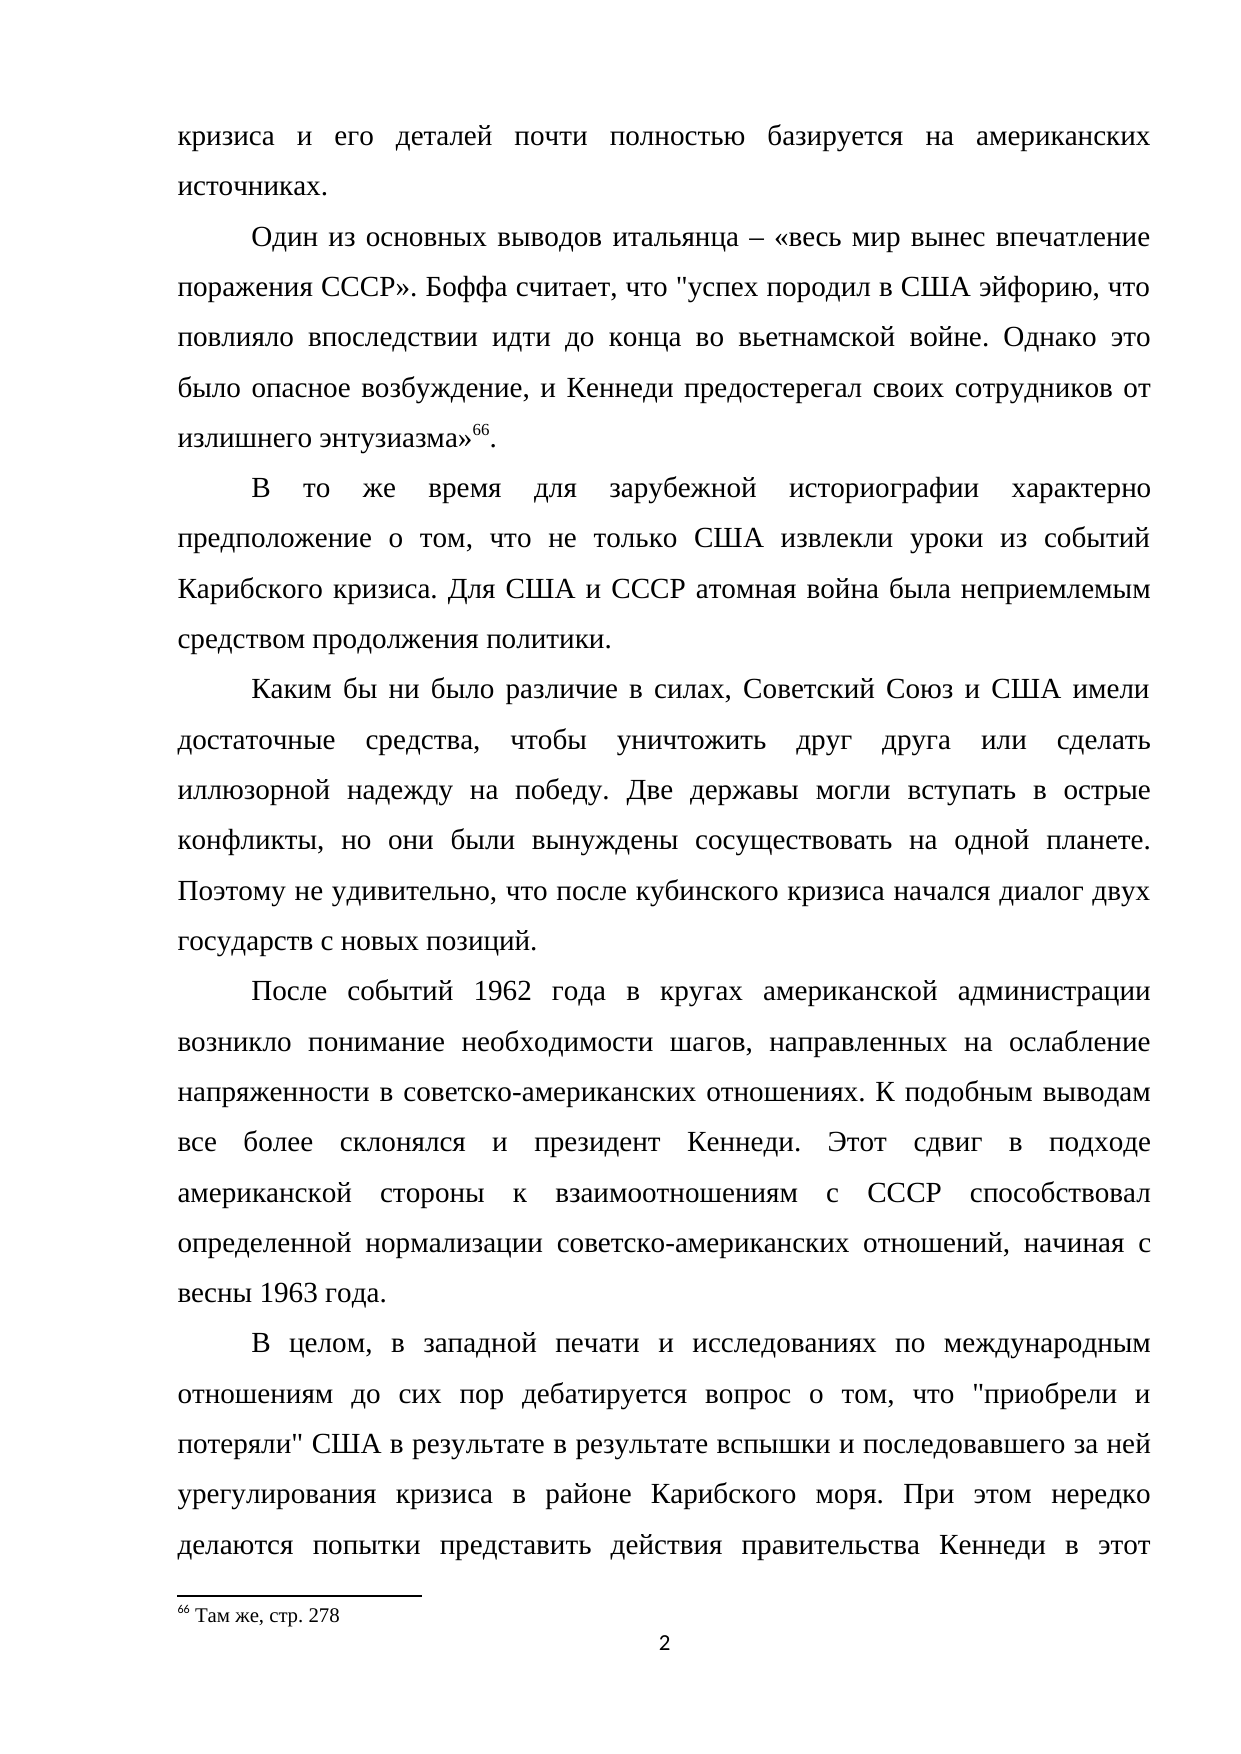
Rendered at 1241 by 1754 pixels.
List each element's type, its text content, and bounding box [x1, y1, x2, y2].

text Каким бы ни было различие в силах, Советский Союз и США имели достаточные средства, чтобы уничтожить друг друга или сделать иллюзорной надежду на победу. Две державы могли вступать в острые конфликты, но они были вынуждены сосуществовать на одной планете. Поэтому не удивительно, что после кубинского кризиса начался диалог двух государств с новых позиций. [177, 672, 1152, 957]
text Один из основных выводов итальянца – «весь мир вынес впечатление поражения СССР». Боффа считает, что "успех породил в США эйфорию, что повлияло впоследствии идти до конца во вьетнамской войне. Однако это было опасное возбуждение, и Кеннеди предостерегал своих сотрудников от излишнего энтузиазма». [177, 219, 1152, 453]
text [177, 1326, 1152, 1560]
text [177, 118, 1152, 202]
text После событий 1962 года в кругах американской администрации возникло понимание необходимости шагов, направленных на ослабление напряженности в советско-американских отношениях. К подобным выводам все более склонялся и президент Кеннеди. Этот сдвиг в подходе американской стороны к взаимоотношениям с СССР способствовал определенной нормализации советско-американских отношений, начиная с весны 1963 года. [177, 973, 1152, 1309]
text В то же время для зарубежной историографии характерно предположение о том, что не только США извлекли уроки из событий Карибского кризиса. Для США и СССР атомная война была неприемлемым средством продолжения политики. [177, 470, 1152, 655]
